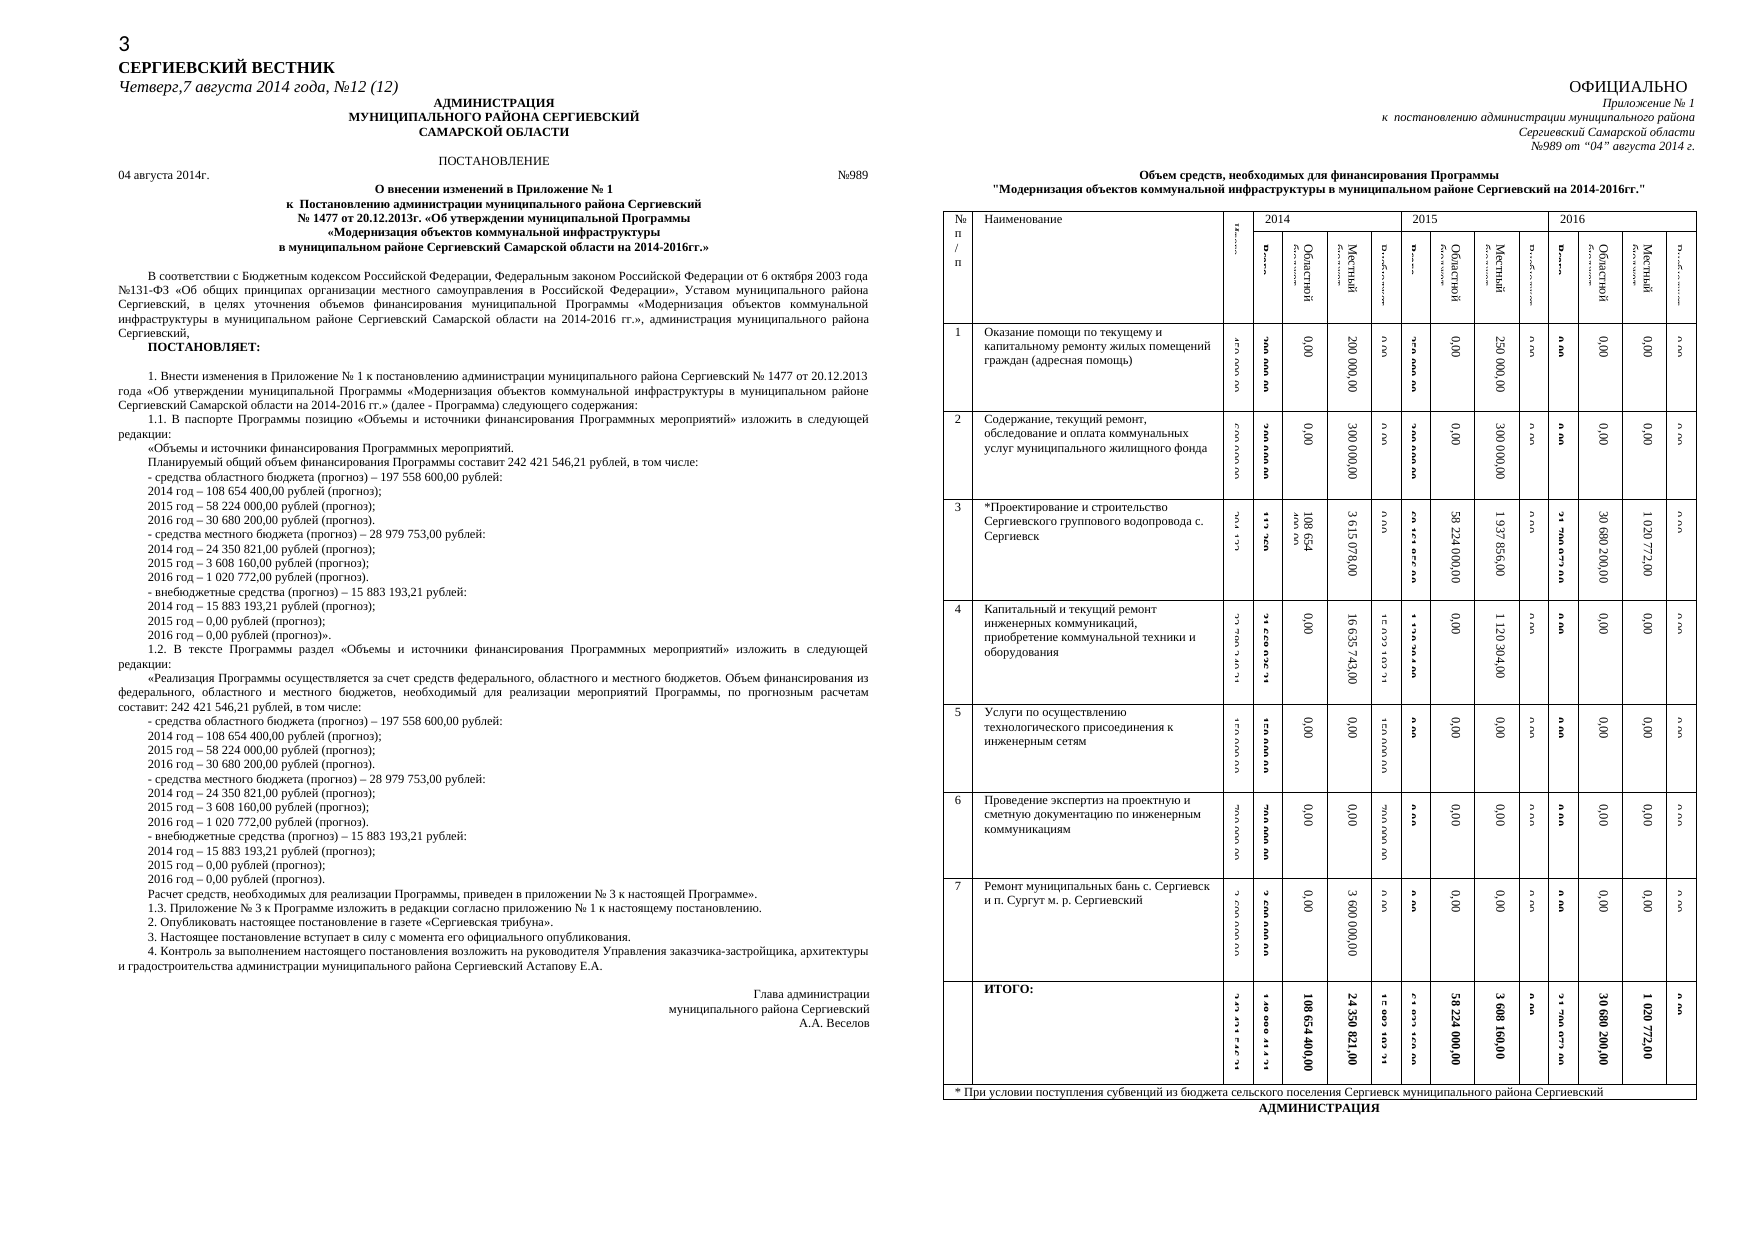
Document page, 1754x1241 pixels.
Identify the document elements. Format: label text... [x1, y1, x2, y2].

table_cell 0,00 [1431, 879, 1474, 981]
table_cell 3 600 000,00 [1254, 879, 1282, 981]
table_cell 0,00 [1372, 412, 1401, 498]
table_cell 0,00 [1328, 793, 1371, 877]
table_cell Ремонт муниципальных бань с. Сергиевск и п. Сургут м. р. Сергиевский [973, 879, 1223, 981]
table_cell 0,00 [1283, 793, 1327, 877]
text - внебюджетные средства (прогноз) – 15 883 193,21 рублей: [118, 584, 869, 599]
text 2014 год – 108 654 400,00 рублей (прогноз); [118, 728, 869, 743]
table_cell 3 600 000,00 [1328, 879, 1371, 981]
text 1.3. Приложение № 3 к Программе изложить в редакции согласно приложению № 1 к настоящему постановлению. [118, 901, 869, 915]
table_cell 2 [944, 412, 972, 498]
table_cell 0,00 [1475, 705, 1519, 792]
table_cell 200 000,00 [1328, 324, 1371, 411]
table_cell 300 000,00 [1254, 412, 1282, 498]
table_cell 0,00 [1579, 412, 1622, 498]
table_cell 0,00 [1431, 412, 1474, 498]
table_cell 1 020 772,00 [1623, 982, 1666, 1084]
table_cell Областной бюджет [1579, 232, 1622, 323]
text - внебюджетные средства (прогноз) – 15 883 193,21 рублей: [118, 829, 869, 843]
table_cell 0,00 [1372, 500, 1401, 600]
table_cell 108 654 400,00 [1283, 500, 1327, 600]
table_cell 6 [944, 793, 972, 877]
text Объем средств, необходимых для финансирования Программы [943, 168, 1695, 182]
table_cell 0,00 [1283, 879, 1327, 981]
table_cell 108 654 400,00 [1283, 982, 1327, 1084]
text Расчет средств, необходимых для реализации Программы, приведен в приложении № 3 к настоящей Программе». [118, 886, 869, 901]
text 2014 год – 24 350 821,00 рублей (прогноз); [118, 541, 869, 556]
table_header 2016 [1549, 212, 1696, 231]
table_cell 150 000,00 [1224, 705, 1253, 792]
table_cell 204 132 306,00 [1224, 500, 1253, 600]
table_header 2014 [1254, 212, 1401, 231]
text О внесении изменений в Приложение № 1 [118, 182, 869, 196]
table_cell 61 832 160,00 [1402, 982, 1430, 1084]
table_cell 30 680 200,00 [1579, 500, 1622, 600]
table_cell 0,00 [1520, 601, 1548, 704]
table_cell 200 000,00 [1254, 324, 1282, 411]
table_cell 3 600 000,00 [1224, 879, 1253, 981]
table_header Итого [1224, 212, 1253, 323]
table_cell 58 224 000,00 [1431, 982, 1474, 1084]
table_cell Внебюджет [1667, 232, 1696, 323]
table_cell 15 033 193,21 [1372, 601, 1401, 704]
text 2014 год – 24 350 821,00 рублей (прогноз); [118, 786, 869, 800]
table_cell Местный бюджет [1623, 232, 1666, 323]
table_cell Капитальный и текущий ремонт инженерных коммуникаций, приобретение коммунальной техники и оборудования [973, 601, 1223, 704]
table_cell 0,00 [1549, 879, 1578, 981]
table_cell 1 120 304,00 [1402, 601, 1430, 704]
table_cell 0,00 [1579, 324, 1622, 411]
text 2015 год – 0,00 рублей (прогноз); [118, 858, 869, 872]
table_cell 4 [944, 601, 972, 704]
table_cell 700 000,00 [1224, 793, 1253, 877]
text - средства местного бюджета (прогноз) – 28 979 753,00 рублей: [118, 527, 869, 541]
text 2016 год – 30 680 200,00 рублей (прогноз). [118, 757, 869, 771]
text 2014 год – 108 654 400,00 рублей (прогноз); [118, 484, 869, 498]
table_cell 600 000,00 [1224, 412, 1253, 498]
table_cell *Проектирование и строительство Сергиевского группового водопровода с. Сергиевск [973, 500, 1223, 600]
table_cell 0,00 [1667, 705, 1696, 792]
table_cell 150 000,00 [1372, 705, 1401, 792]
table_cell Областной бюджет [1283, 232, 1327, 323]
text А.А. Веселов [118, 1016, 869, 1030]
table_cell 250 000,00 [1475, 324, 1519, 411]
table_cell 700 000,00 [1372, 793, 1401, 877]
text 2016 год – 30 680 200,00 рублей (прогноз). [118, 513, 869, 527]
table_cell Оказание помощи по текущему и капитальному ремонту жилых помещений граждан (адресная помощь) [973, 324, 1223, 411]
text Приложение № 1 [943, 96, 1695, 110]
text 4. Контроль за выполнением настоящего постановления возложить на руководителя Управления заказчика-застройщика, архитектуры и градостроительства администрации муниципального района Сергиевский Астапову Е.А. [118, 944, 869, 973]
text 1. Внести изменения в Приложение № 1 к постановлению администрации муниципального района Сергиевский № 1477 от 20.12.2013 года «Об утверждении муниципальной Программы «Модернизация объектов коммунальной инфраструктуры в муниципальном районе Сергиевский Самарской области на 2014-2016 гг.» (далее - Программа) следующего содержания: [118, 369, 869, 412]
table_cell 5 [944, 705, 972, 792]
table_cell 0,00 [1579, 601, 1622, 704]
text "Модернизация объектов коммунальной инфраструктуры в муниципальном районе Сергиевский на 2014-2016гг." [943, 182, 1695, 196]
table_cell 0,00 [1372, 879, 1401, 981]
text МУНИЦИПАЛЬНОГО РАЙОНА СЕРГИЕВСКИЙ [118, 110, 869, 124]
table_cell Местный бюджет [1475, 232, 1519, 323]
text - средства областного бюджета (прогноз) – 197 558 600,00 рублей: [118, 469, 869, 484]
table_cell 16 635 743,00 [1328, 601, 1371, 704]
table_cell 700 000,00 [1254, 793, 1282, 877]
table_cell 0,00 [1520, 793, 1548, 877]
text №989 от “04” августа 2014 г. [943, 139, 1695, 153]
table_cell 0,00 [1283, 324, 1327, 411]
table_cell Местный бюджет [1328, 232, 1371, 323]
table_cell * При условии поступления субвенций из бюджета сельского поселения Сергиевск муниципального района Сергиевский [944, 1085, 1696, 1099]
text Глава администрации [118, 987, 869, 1001]
table_cell 0,00 [1623, 793, 1666, 877]
text ПОСТАНОВЛЯЕТ: [118, 340, 869, 354]
text - средства областного бюджета (прогноз) – 197 558 600,00 рублей: [118, 714, 869, 728]
text САМАРСКОЙ ОБЛАСТИ [118, 124, 869, 139]
table_cell 0,00 [1579, 793, 1622, 877]
table_cell 148 888 414,21 [1254, 982, 1282, 1084]
table_cell 0,00 [1667, 793, 1696, 877]
text АДМИНИСТРАЦИЯ [118, 96, 869, 110]
table_cell 0,00 [1623, 705, 1666, 792]
table_cell 0,00 [1520, 982, 1548, 1084]
table_cell 24 350 821,00 [1328, 982, 1371, 1084]
table_cell 31 700 972,00 [1549, 500, 1578, 600]
table_cell 3 608 160,00 [1475, 982, 1519, 1084]
text «Модернизация объектов коммунальной инфраструктуры [118, 225, 869, 239]
table_cell 0,00 [1623, 879, 1666, 981]
text «Объемы и источники финансирования Программных мероприятий. [118, 441, 869, 455]
table_cell 150 000,00 [1254, 705, 1282, 792]
table_cell 31 668 936,21 [1254, 601, 1282, 704]
table_cell 0,00 [1667, 324, 1696, 411]
table_cell 0,00 [1520, 324, 1548, 411]
table_cell 0,00 [1623, 412, 1666, 498]
text 2014 год – 15 883 193,21 рублей (прогноз); [118, 599, 869, 613]
table_cell 0,00 [1283, 705, 1327, 792]
table_cell 0,00 [1623, 324, 1666, 411]
table_cell 3 615 078,00 [1328, 500, 1371, 600]
table_cell Всего [1549, 232, 1578, 323]
text к Постановлению администрации муниципального района Сергиевский [118, 196, 869, 211]
table_cell 0,00 [1431, 601, 1474, 704]
table_cell Всего [1254, 232, 1282, 323]
table_cell 0,00 [1402, 793, 1430, 877]
table_cell 0,00 [1549, 705, 1578, 792]
text 2016 год – 1 020 772,00 рублей (прогноз). [118, 570, 869, 584]
text ПОСТАНОВЛЕНИЕ [118, 153, 869, 168]
table_cell 0,00 [1667, 982, 1696, 1084]
text Планируемый общий объем финансирования Программы составит 242 421 546,21 рублей, в том числе: [118, 455, 869, 469]
table_header №п/п [944, 212, 972, 323]
table_cell 0,00 [1520, 879, 1548, 981]
text к постановлению администрации муниципального района [943, 110, 1695, 124]
table_cell 0,00 [1475, 793, 1519, 877]
table_cell ИТОГО: [973, 982, 1223, 1084]
table_cell 112 269 478,00 [1254, 500, 1282, 600]
table_cell 0,00 [1623, 601, 1666, 704]
table_cell 0,00 [1549, 601, 1578, 704]
table_cell 0,00 [1520, 412, 1548, 498]
table_cell 0,00 [1402, 879, 1430, 981]
table_cell 0,00 [1328, 705, 1371, 792]
text Сергиевский Самарской области [943, 124, 1695, 139]
table_cell 0,00 [1549, 324, 1578, 411]
table_cell 0,00 [1283, 601, 1327, 704]
table_cell 300 000,00 [1475, 412, 1519, 498]
table_cell 7 [944, 879, 972, 981]
table_cell 0,00 [1667, 412, 1696, 498]
text 2015 год – 3 608 160,00 рублей (прогноз); [118, 556, 869, 570]
table_cell Внебюджет [1520, 232, 1548, 323]
text № 1477 от 20.12.2013г. «Об утверждении муниципальной Программы [118, 211, 869, 225]
table_cell Внебюджет [1372, 232, 1401, 323]
text 1.1. В паспорте Программы позицию «Объемы и источники финансирования Программных мероприятий» изложить в следующей редакции: [118, 412, 869, 441]
table_cell 60 161 856,00 [1402, 500, 1430, 600]
table_cell 0,00 [1520, 705, 1548, 792]
table_cell 0,00 [1579, 879, 1622, 981]
text 2. Опубликовать настоящее постановление в газете «Сергиевская трибуна». [118, 915, 869, 929]
text В соответствии с Бюджетным кодексом Российской Федерации, Федеральным законом Российской Федерации от 6 октября 2003 года №131-ФЗ «Об общих принципах организации местного самоуправления в Российской Федерации», Уставом муниципального района Сергиевский, в целях уточнения объемов финансирования муниципальной Программы «Модернизация объектов коммунальной инфраструктуры в муниципальном районе Сергиевский Самарской области на 2014-2016 гг.», администрация муниципального района Сергиевский, [118, 268, 869, 340]
text 1.2. В тексте Программы раздел «Объемы и источники финансирования Программных мероприятий» изложить в следующей редакции: [118, 642, 869, 671]
table_cell 30 680 200,00 [1579, 982, 1622, 1084]
table_cell 0,00 [1667, 500, 1696, 600]
text муниципального района Сергиевский [118, 1001, 869, 1016]
text АДМИНИСТРАЦИЯ [943, 1100, 1695, 1115]
table_cell 58 224 000,00 [1431, 500, 1474, 600]
table_header 2015 [1402, 212, 1548, 231]
text 2016 год – 0,00 рублей (прогноз). [118, 872, 869, 886]
text «Реализация Программы осуществляется за счет средств федерального, областного и местного бюджетов. Объем финансирования из федерального, областного и местного бюджетов, необходимый для реализации мероприятий Программы, по прогнозным расчетам составит: 242 421 546,21 рублей, в том числе: [118, 671, 869, 714]
table_cell 0,00 [1549, 412, 1578, 498]
table_cell 242 421 546,21 [1224, 982, 1253, 1084]
table_cell [944, 982, 972, 1084]
text 04 августа 2014г. №989 [118, 168, 869, 182]
table_cell 0,00 [1372, 324, 1401, 411]
table_cell Всего [1402, 232, 1430, 323]
table_cell Услуги по осуществлению технологического присоединения к инженерным сетям [973, 705, 1223, 792]
table_cell 15 883 193,21 [1372, 982, 1401, 1084]
text - средства местного бюджета (прогноз) – 28 979 753,00 рублей: [118, 771, 869, 786]
text 2015 год – 58 224 000,00 рублей (прогноз); [118, 498, 869, 513]
table_cell 0,00 [1667, 601, 1696, 704]
table_cell 1 120 304,00 [1475, 601, 1519, 704]
text 2016 год – 0,00 рублей (прогноз)». [118, 628, 869, 642]
text 2015 год – 0,00 рублей (прогноз); [118, 613, 869, 628]
text 2015 год – 3 608 160,00 рублей (прогноз); [118, 800, 869, 814]
text 3. Настоящее постановление вступает в силу с момента его официального опубликования. [118, 929, 869, 944]
text 2016 год – 1 020 772,00 рублей (прогноз). [118, 814, 869, 829]
table_cell 1 937 856,00 [1475, 500, 1519, 600]
table_cell 0,00 [1475, 879, 1519, 981]
table_cell Проведение экспертиз на проектную и сметную документацию по инженерным коммуникациям [973, 793, 1223, 877]
text в муниципальном районе Сергиевский Самарской области на 2014-2016гг.» [118, 239, 869, 254]
table_cell 0,00 [1431, 324, 1474, 411]
table_cell 300 000,00 [1402, 412, 1430, 498]
table_cell 1 020 772,00 [1623, 500, 1666, 600]
text 2015 год – 58 224 000,00 рублей (прогноз); [118, 743, 869, 757]
table_cell 0,00 [1431, 705, 1474, 792]
table_cell Содержание, текущий ремонт, обследование и оплата коммунальных услуг муниципального жилищного фонда [973, 412, 1223, 498]
table_cell 0,00 [1283, 412, 1327, 498]
table_cell 0,00 [1402, 705, 1430, 792]
table_cell 0,00 [1520, 500, 1548, 600]
table_cell Областной бюджет [1431, 232, 1474, 323]
table_cell 0,00 [1579, 705, 1622, 792]
table_cell 450 000,00 [1224, 324, 1253, 411]
table_header Наименование [973, 212, 1223, 323]
table_cell 0,00 [1549, 793, 1578, 877]
table_cell 300 000,00 [1328, 412, 1371, 498]
table_cell 31 700 972,00 [1549, 982, 1578, 1084]
table_cell 0,00 [1667, 879, 1696, 981]
text 2014 год – 15 883 193,21 рублей (прогноз); [118, 843, 869, 858]
table_cell 1 [944, 324, 972, 411]
table_cell 0,00 [1431, 793, 1474, 877]
table_cell 3 [944, 500, 972, 600]
table_cell 32 789 240,21 [1224, 601, 1253, 704]
table_cell 250 000,00 [1402, 324, 1430, 411]
